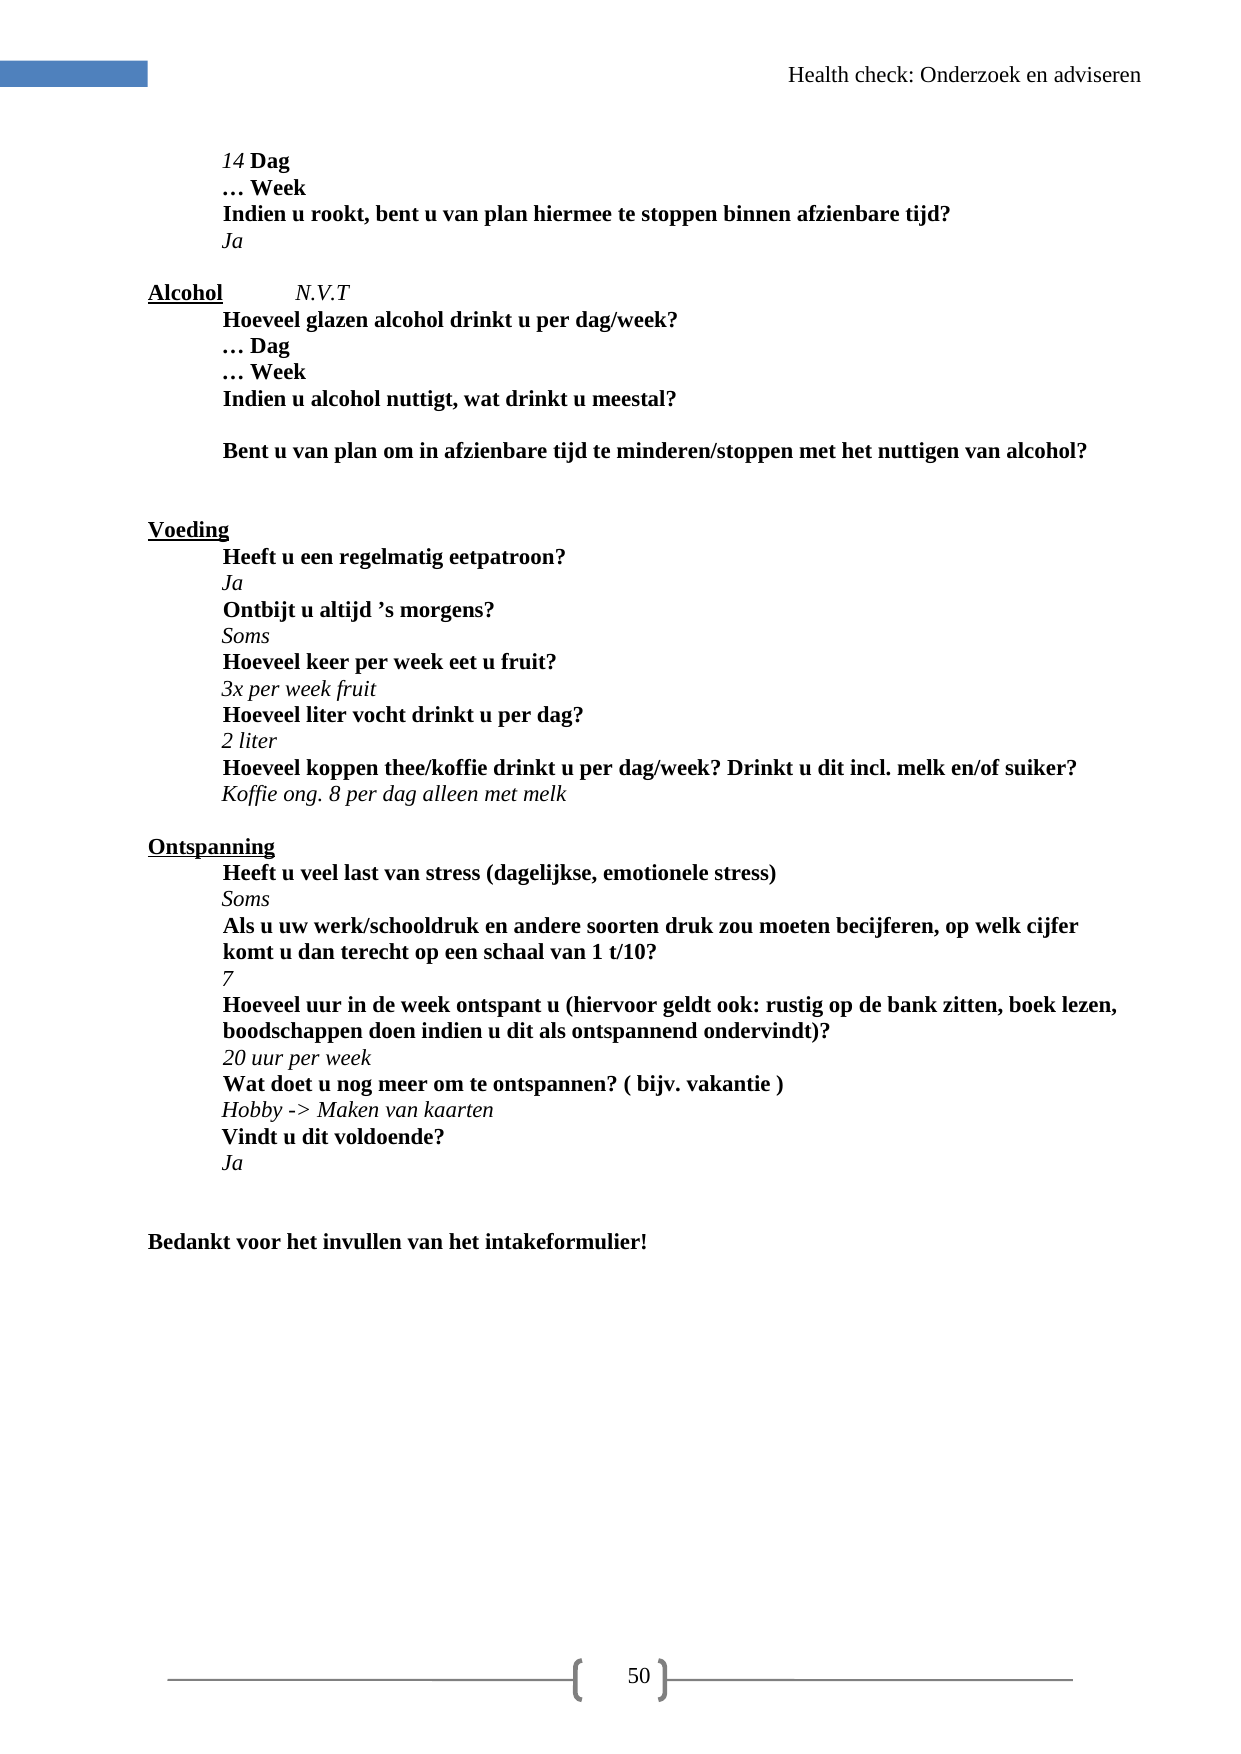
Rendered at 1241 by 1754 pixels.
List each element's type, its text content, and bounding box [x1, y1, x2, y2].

text … Week [148, 174, 1130, 200]
text Ja [148, 1149, 1130, 1175]
text Vindt u dit voldoende? [148, 1123, 1130, 1149]
text 14 Dag [148, 148, 1130, 174]
text … Week [148, 358, 1130, 385]
text Hoeveel liter vocht drinkt u per dag? [223, 701, 1130, 727]
text Hoeveel keer per week eet u fruit? [223, 648, 1130, 675]
text Ja [221, 227, 1130, 253]
text Indien u rookt, bent u van plan hiermee te stoppen binnen afzienbare tijd? [223, 200, 1130, 227]
text Heeft u een regelmatig eetpatroon? [223, 543, 1130, 569]
text 3x per week fruit [221, 675, 1130, 701]
text 7 [221, 964, 1130, 991]
text Soms [221, 622, 1130, 648]
text 2 liter [221, 727, 1130, 754]
text Ontbijt u altijd ’s morgens? [223, 596, 1130, 622]
text 20 uur per week [223, 1044, 1130, 1070]
text Wat doet u nog meer om te ontspannen? ( bijv. vakantie ) [223, 1070, 1130, 1096]
text Voeding [148, 517, 1130, 543]
text … Dag [148, 332, 1130, 358]
text Alcohol N.V.T [148, 279, 1130, 306]
text Bedankt voor het invullen van het intakeformulier! [148, 1228, 1130, 1254]
text Hoeveel glazen alcohol drinkt u per dag/week? [223, 306, 1130, 332]
text Bent u van plan om in afzienbare tijd te minderen/stoppen met het nuttigen van alcohol? [223, 437, 1130, 464]
text Ontspanning [148, 833, 1130, 859]
text Hoeveel koppen thee/koffie drinkt u per dag/week? Drinkt u dit incl. melk en/of suiker? [223, 754, 1130, 780]
text Hoeveel uur in de week ontspant u (hiervoor geldt ook: rustig op de bank zitten, boek lezen, boodschappen doen indien u dit als ontspannend ondervindt)? [223, 991, 1130, 1044]
text Hobby -> Maken van kaarten [221, 1096, 1130, 1123]
text Heeft u veel last van stress (dagelijkse, emotionele stress) [223, 859, 1130, 886]
text Soms [221, 886, 1130, 912]
text Ja [221, 569, 1130, 596]
text Als u uw werk/schooldruk en andere soorten druk zou moeten becijferen, op welk cijfer komt u dan terecht op een schaal van 1 t/10? [223, 912, 1130, 964]
text Koffie ong. 8 per dag alleen met melk [221, 780, 1130, 806]
text Indien u alcohol nuttigt, wat drinkt u meestal? [223, 385, 1130, 411]
